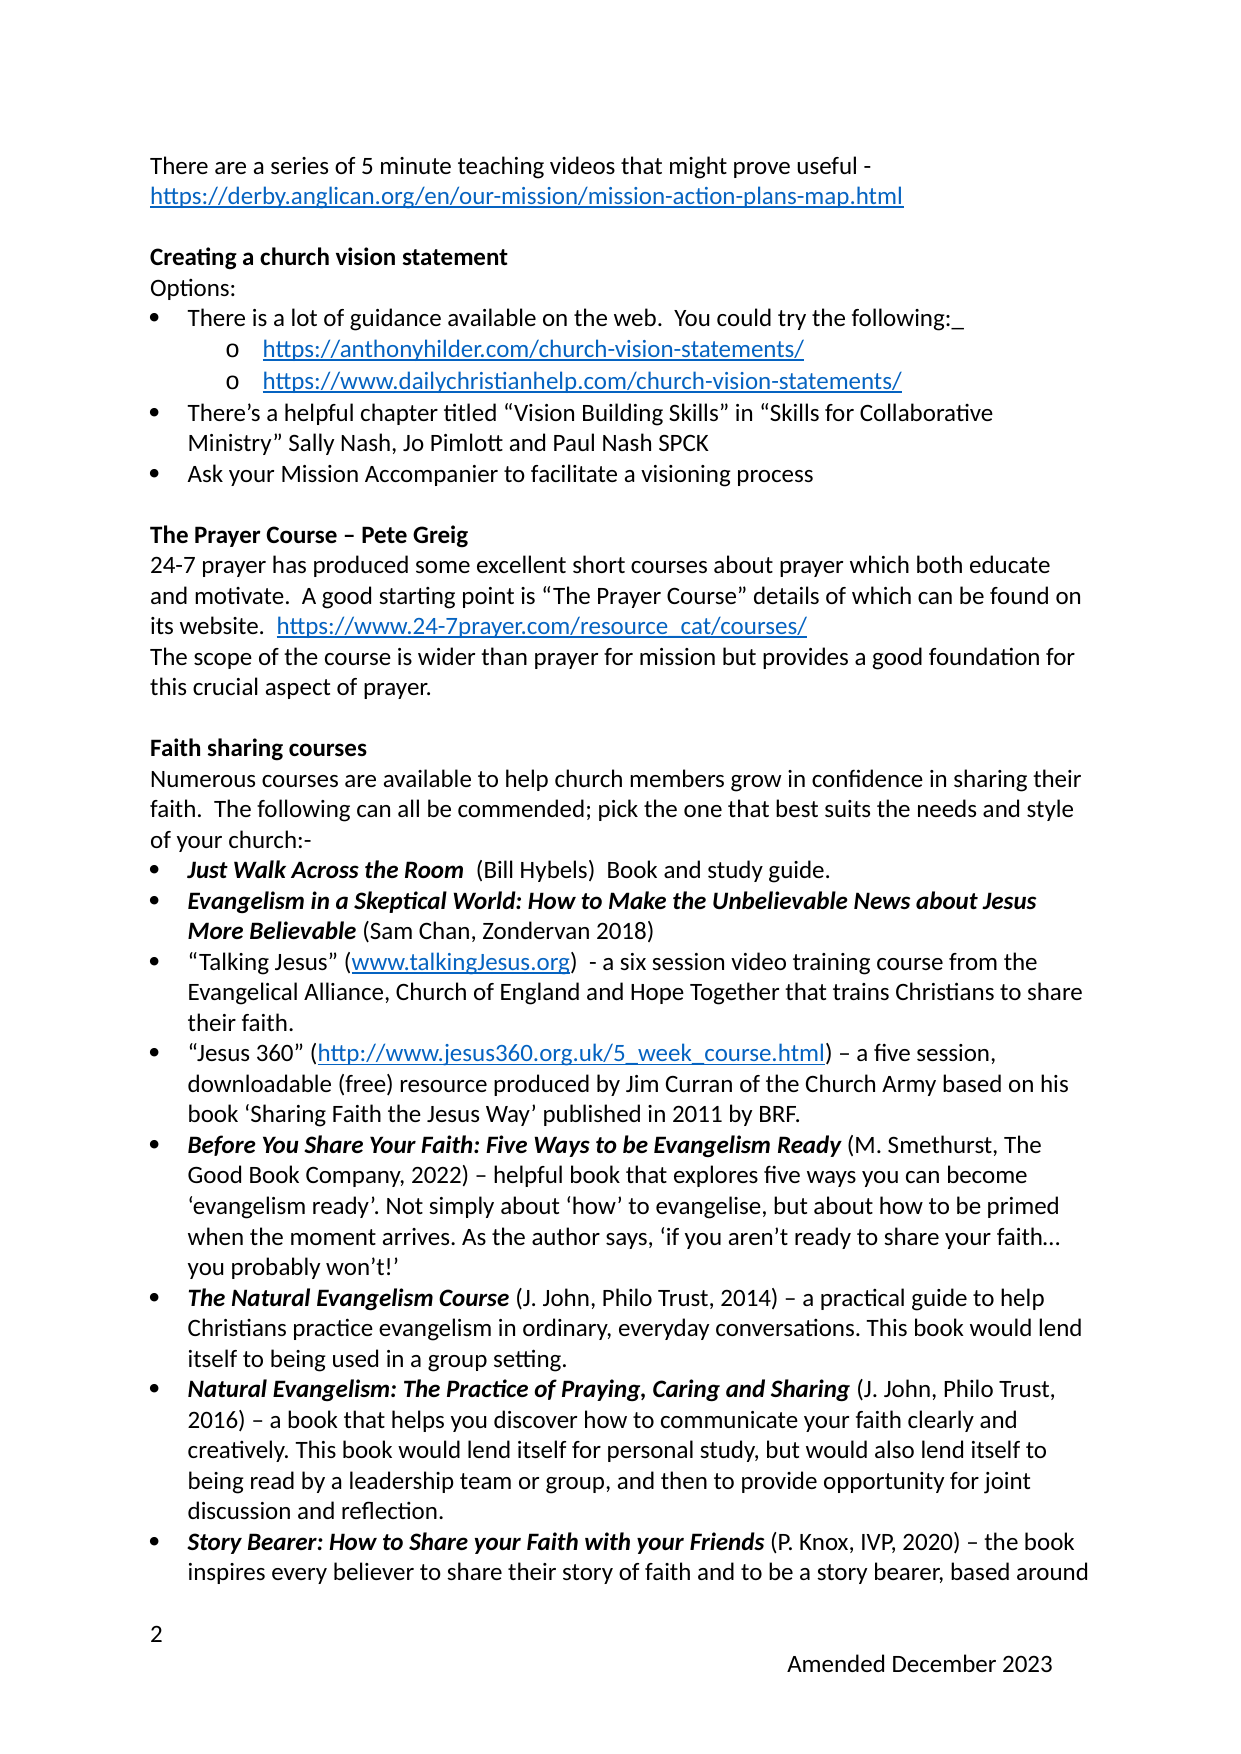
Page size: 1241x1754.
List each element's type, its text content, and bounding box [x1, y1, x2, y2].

list https://anthonyhilder.com/church-vision-statements/ [225, 333, 1090, 365]
text The Prayer Course – Pete Greig [150, 519, 1090, 549]
list There’s a helpful chapter titled “Vision Building Skills” in “Skills for Collaborative Ministry” Sally Nash, Jo Pimlott and Paul Nash SPCK [150, 397, 1090, 458]
text Faith sharing courses [150, 732, 1090, 763]
list “Jesus 360” (http://www.jesus360.org.uk/5_week_course.html) – a five session, downloadable (free) resource produced by Jim Curran of the Church Army based on his book ‘Sharing Faith the Jesus Way’ published in 2011 by BRF. [150, 1038, 1090, 1129]
list There is a lot of guidance available on the web. You could try the following:_ [150, 303, 1090, 333]
list Ask your Mission Accompanier to facilitate a visioning process [150, 458, 1090, 488]
list The Natural Evangelism Course (J. John, Philo Trust, 2014) – a practical guide to help Christians practice evangelism in ordinary, everyday conversations. This book would lend itself to being used in a group setting. [150, 1282, 1090, 1373]
text There are a series of 5 minute teaching videos that might prove useful - https://derby.anglican.org/en/our-mission/mission-action-plans-map.html [150, 150, 1090, 211]
text 24-7 prayer has produced some excellent short courses about prayer which both educate and motivate. A good starting point is “The Prayer Course” details of which can be found on its website. https://www.24-7prayer.com/resource_cat/courses/ [150, 549, 1090, 641]
list Natural Evangelism: The Practice of Praying, Caring and Sharing (J. John, Philo Trust, 2016) – a book that helps you discover how to communicate your faith clearly and creatively. This book would lend itself for personal study, but would also lend itself to being read by a leadership team or group, and then to provide opportunity for joint discussion and reflection. [150, 1373, 1090, 1526]
text Options: [150, 272, 1090, 303]
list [150, 1526, 1090, 1587]
list https://www.dailychristianhelp.com/church-vision-statements/ [225, 365, 1090, 397]
text The scope of the course is wider than prayer for mission but provides a good foundation for this crucial aspect of prayer. [150, 641, 1090, 702]
subtitle Evangelism in a Skeptical World: How to Make the Unbelievable News about Jesus More Believable (Sam Chan, Zondervan 2018) [150, 885, 1090, 946]
list “Talking Jesus” (www.talkingJesus.org) - a six session video training course from the Evangelical Alliance, Church of England and Hope Together that trains Christians to share their faith. [150, 946, 1090, 1038]
text Numerous courses are available to help church members grow in confidence in sharing their faith. The following can all be commended; pick the one that best suits the needs and style of your church:- [150, 763, 1090, 854]
list Before You Share Your Faith: Five Ways to be Evangelism Ready (M. Smethurst, The Good Book Company, 2022) – helpful book that explores five ways you can become ‘evangelism ready’. Not simply about ‘how’ to evangelise, but about how to be primed when the moment arrives. As the author says, ‘if you aren’t ready to share your faith…you probably won’t!’ [150, 1129, 1090, 1282]
text Creating a church vision statement [150, 242, 1090, 272]
list Just Walk Across the Room (Bill Hybels) Book and study guide. [150, 854, 1090, 885]
